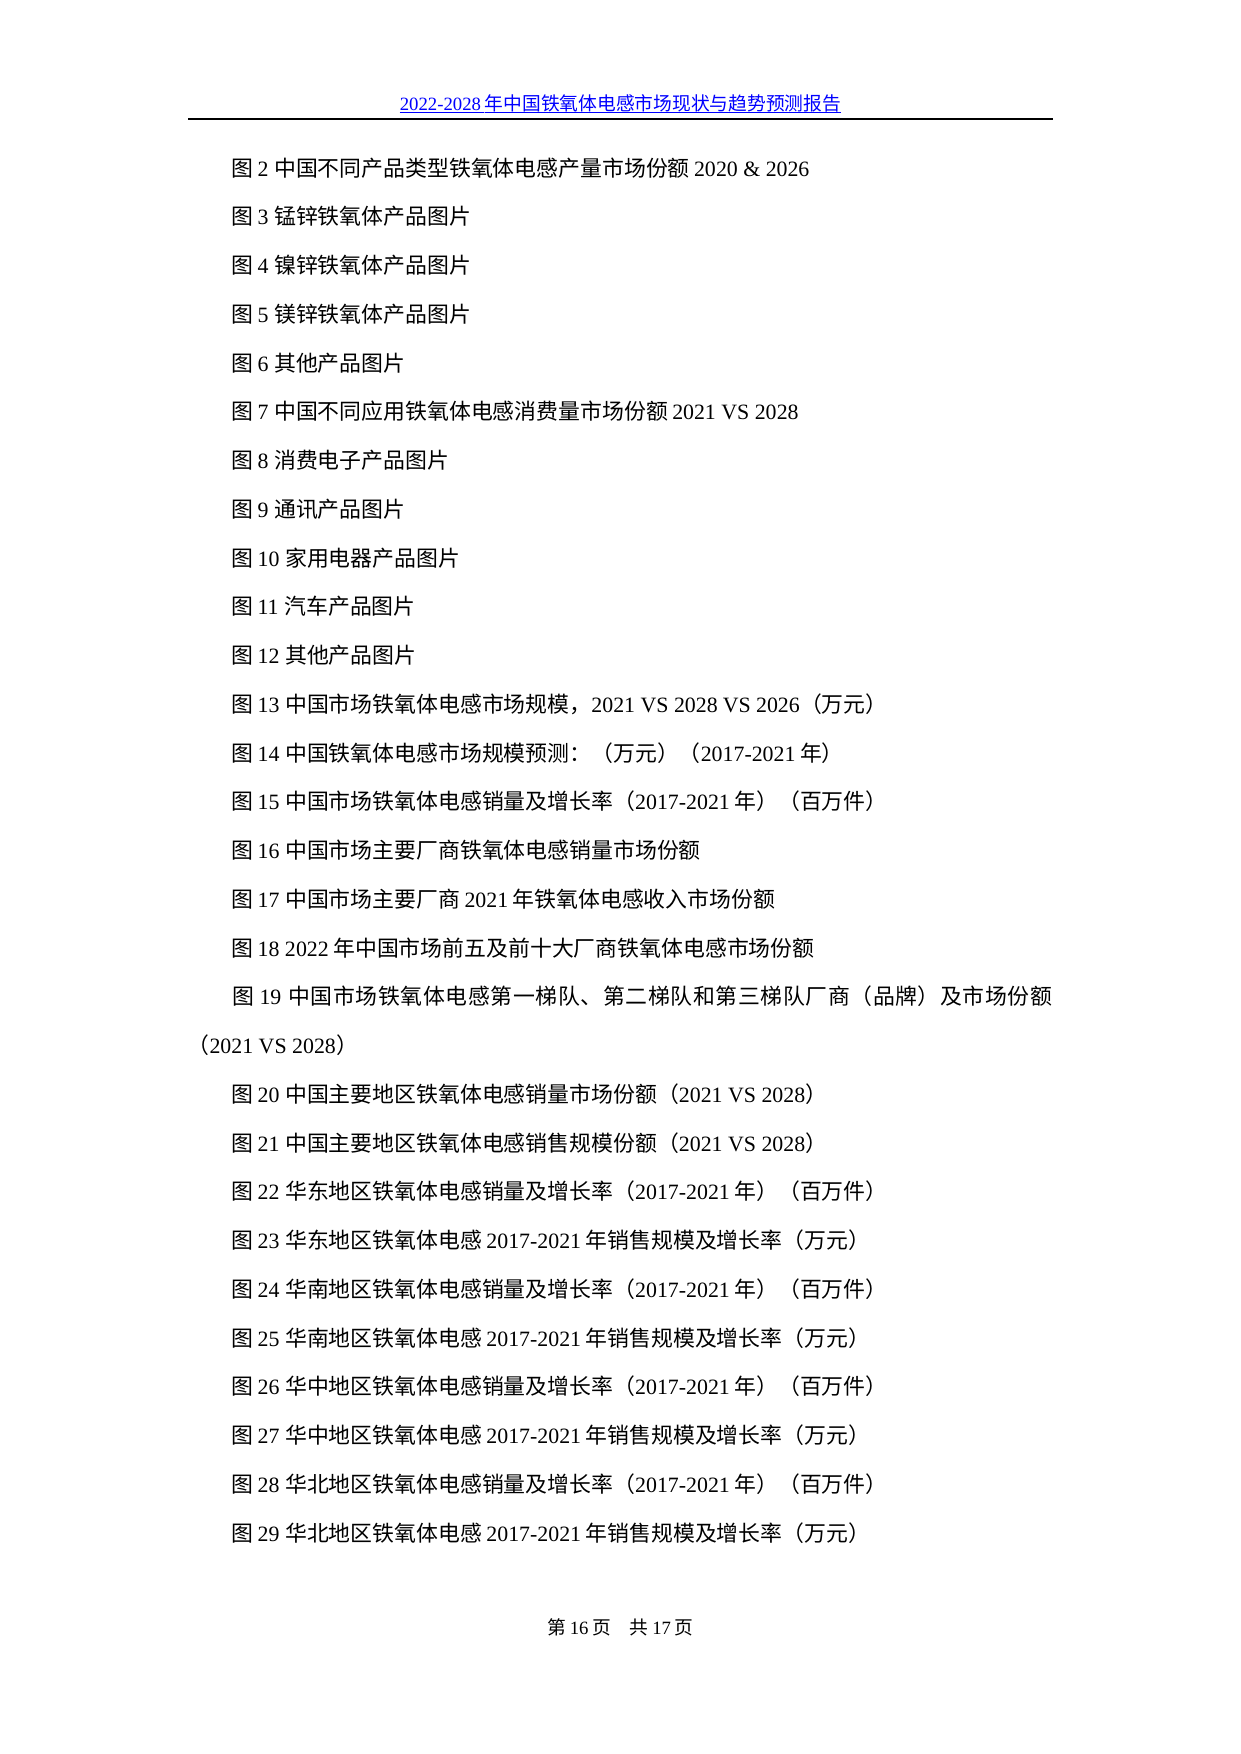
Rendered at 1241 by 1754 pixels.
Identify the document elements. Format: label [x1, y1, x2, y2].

text [187, 150, 1053, 1548]
